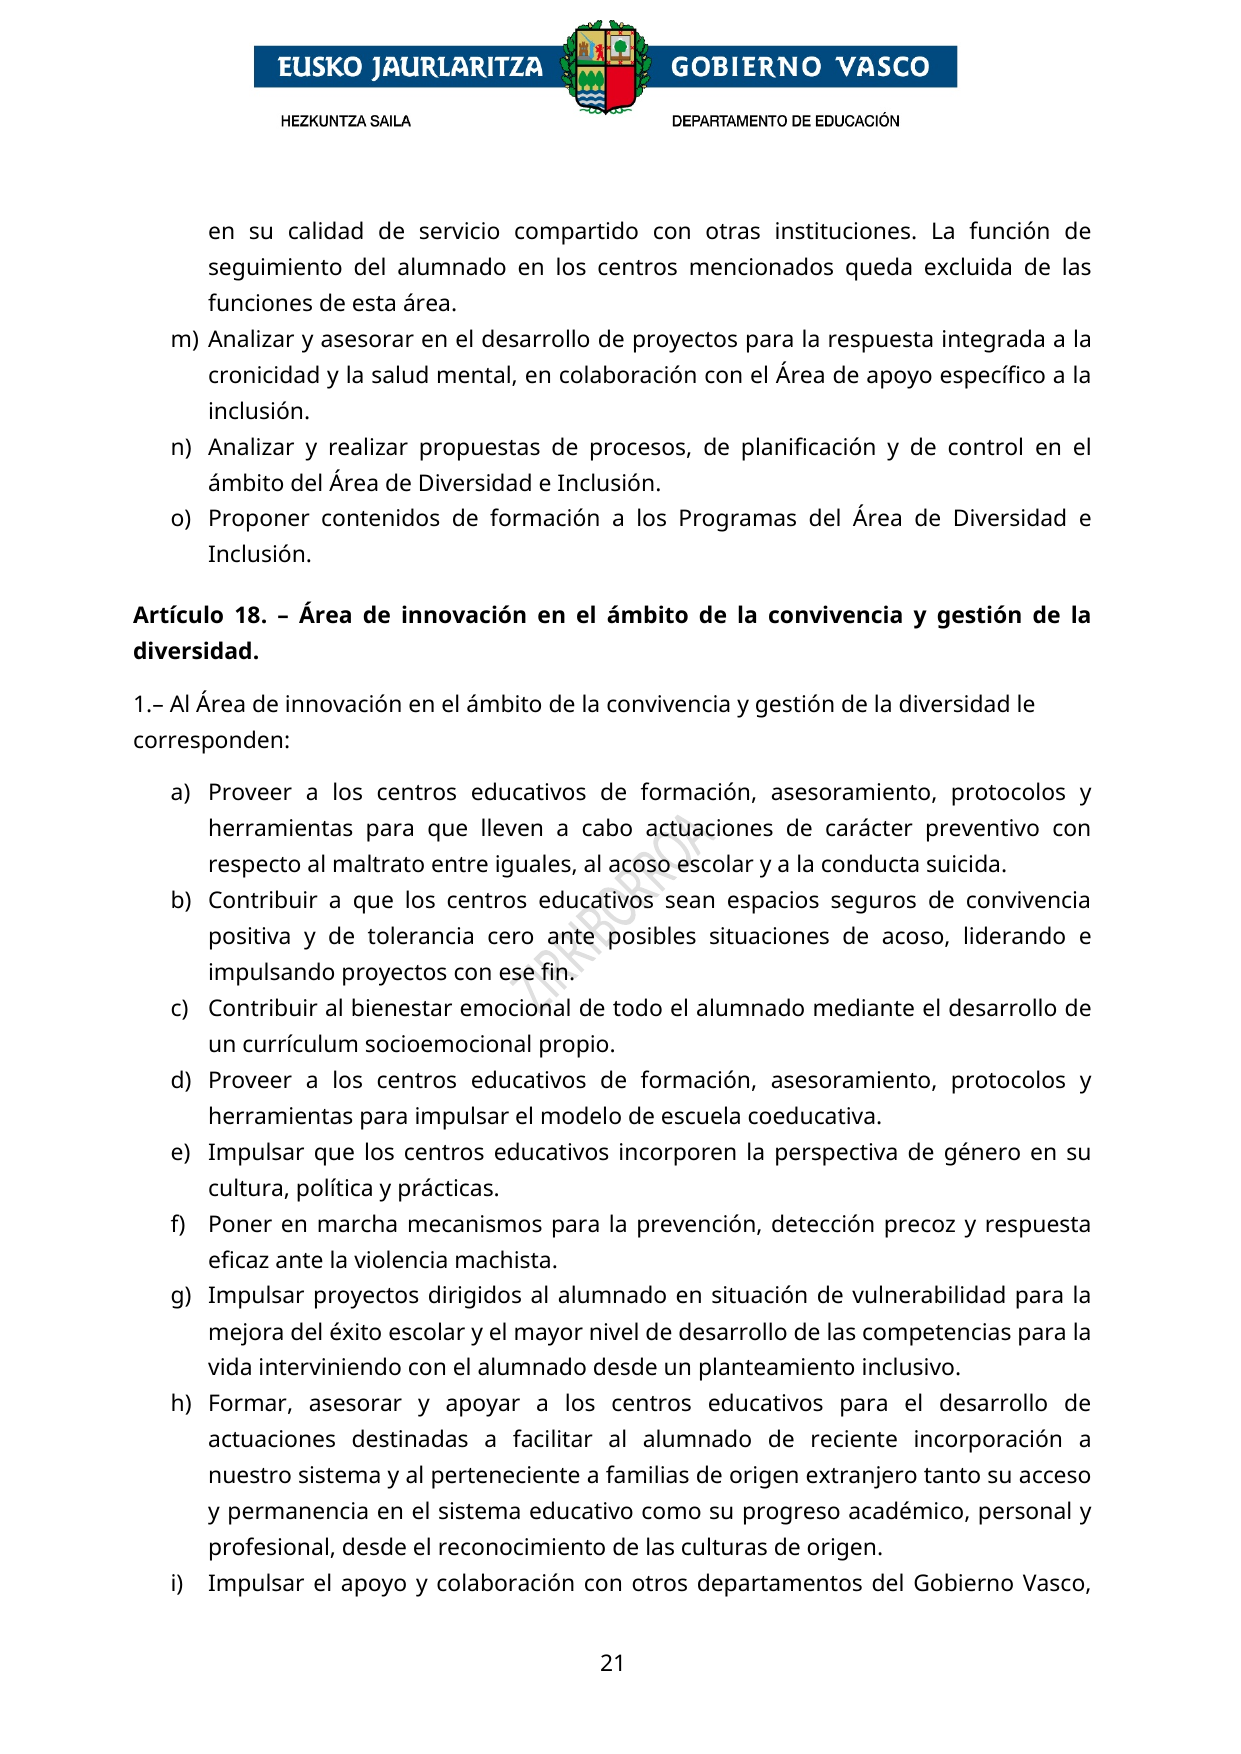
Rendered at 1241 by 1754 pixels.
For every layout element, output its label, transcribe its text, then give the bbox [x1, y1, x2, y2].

list Proveer a los centros educativos de formación, asesoramiento, protocolos y herramientas para que lleven a cabo actuaciones de carácter preventivo con respecto al maltrato entre iguales, al acoso escolar y a la conducta suicida. [170, 776, 1093, 879]
list Analizar y realizar propuestas de procesos, de planificación y de control en el ámbito del Área de Diversidad e Inclusión. [170, 431, 1093, 498]
list Impulsar proyectos dirigidos al alumnado en situación de vulnerabilidad para la mejora del éxito escolar y el mayor nivel de desarrollo de las competencias para la vida interviniendo con el alumnado desde un planteamiento inclusivo. [170, 1279, 1093, 1383]
list Impulsar el apoyo y colaboración con otros departamentos del Gobierno Vasco, universidades, y otras administraciones. [170, 1567, 1093, 1598]
list Analizar y asesorar en el desarrollo de proyectos para la respuesta integrada a la cronicidad y la salud mental, en colaboración con el Área de apoyo específico a la inclusión. [170, 323, 1093, 426]
text Artículo 18. – Área de innovación en el ámbito de la convivencia y gestión de la diversidad. [133, 599, 1093, 666]
list Proveer a los centros educativos de formación, asesoramiento, protocolos y herramientas para impulsar el modelo de escuela coeducativa. [170, 1064, 1093, 1131]
list Contribuir al bienestar emocional de todo el alumnado mediante el desarrollo de un currículum socioemocional propio. [170, 992, 1093, 1059]
list Contribuir a que los centros educativos sean espacios seguros de convivencia positiva y de tolerancia cero ante posibles situaciones de acoso, liderando e impulsando proyectos con ese fin. [170, 884, 1093, 987]
list Impulsar que los centros educativos incorporen la perspectiva de género en su cultura, política y prácticas. [170, 1136, 1093, 1203]
list Poner en marcha mecanismos para la prevención, detección precoz y respuesta eficaz ante la violencia machista. [170, 1208, 1093, 1275]
list Formar, asesorar y apoyar a los centros educativos para el desarrollo de actuaciones destinadas a facilitar al alumnado de reciente incorporación a nuestro sistema y al perteneciente a familias de origen extranjero tanto su acceso y permanencia en el sistema educativo como su progreso académico, personal y profesional, desde el reconocimiento de las culturas de origen. [170, 1387, 1093, 1562]
list Proponer contenidos de formación a los Programas del Área de Diversidad e Inclusión. [170, 502, 1093, 569]
text 1.– Al Área de innovación en el ámbito de la convivencia y gestión de la diversidad le corresponden: [133, 688, 1093, 755]
picture [249, 20, 962, 177]
